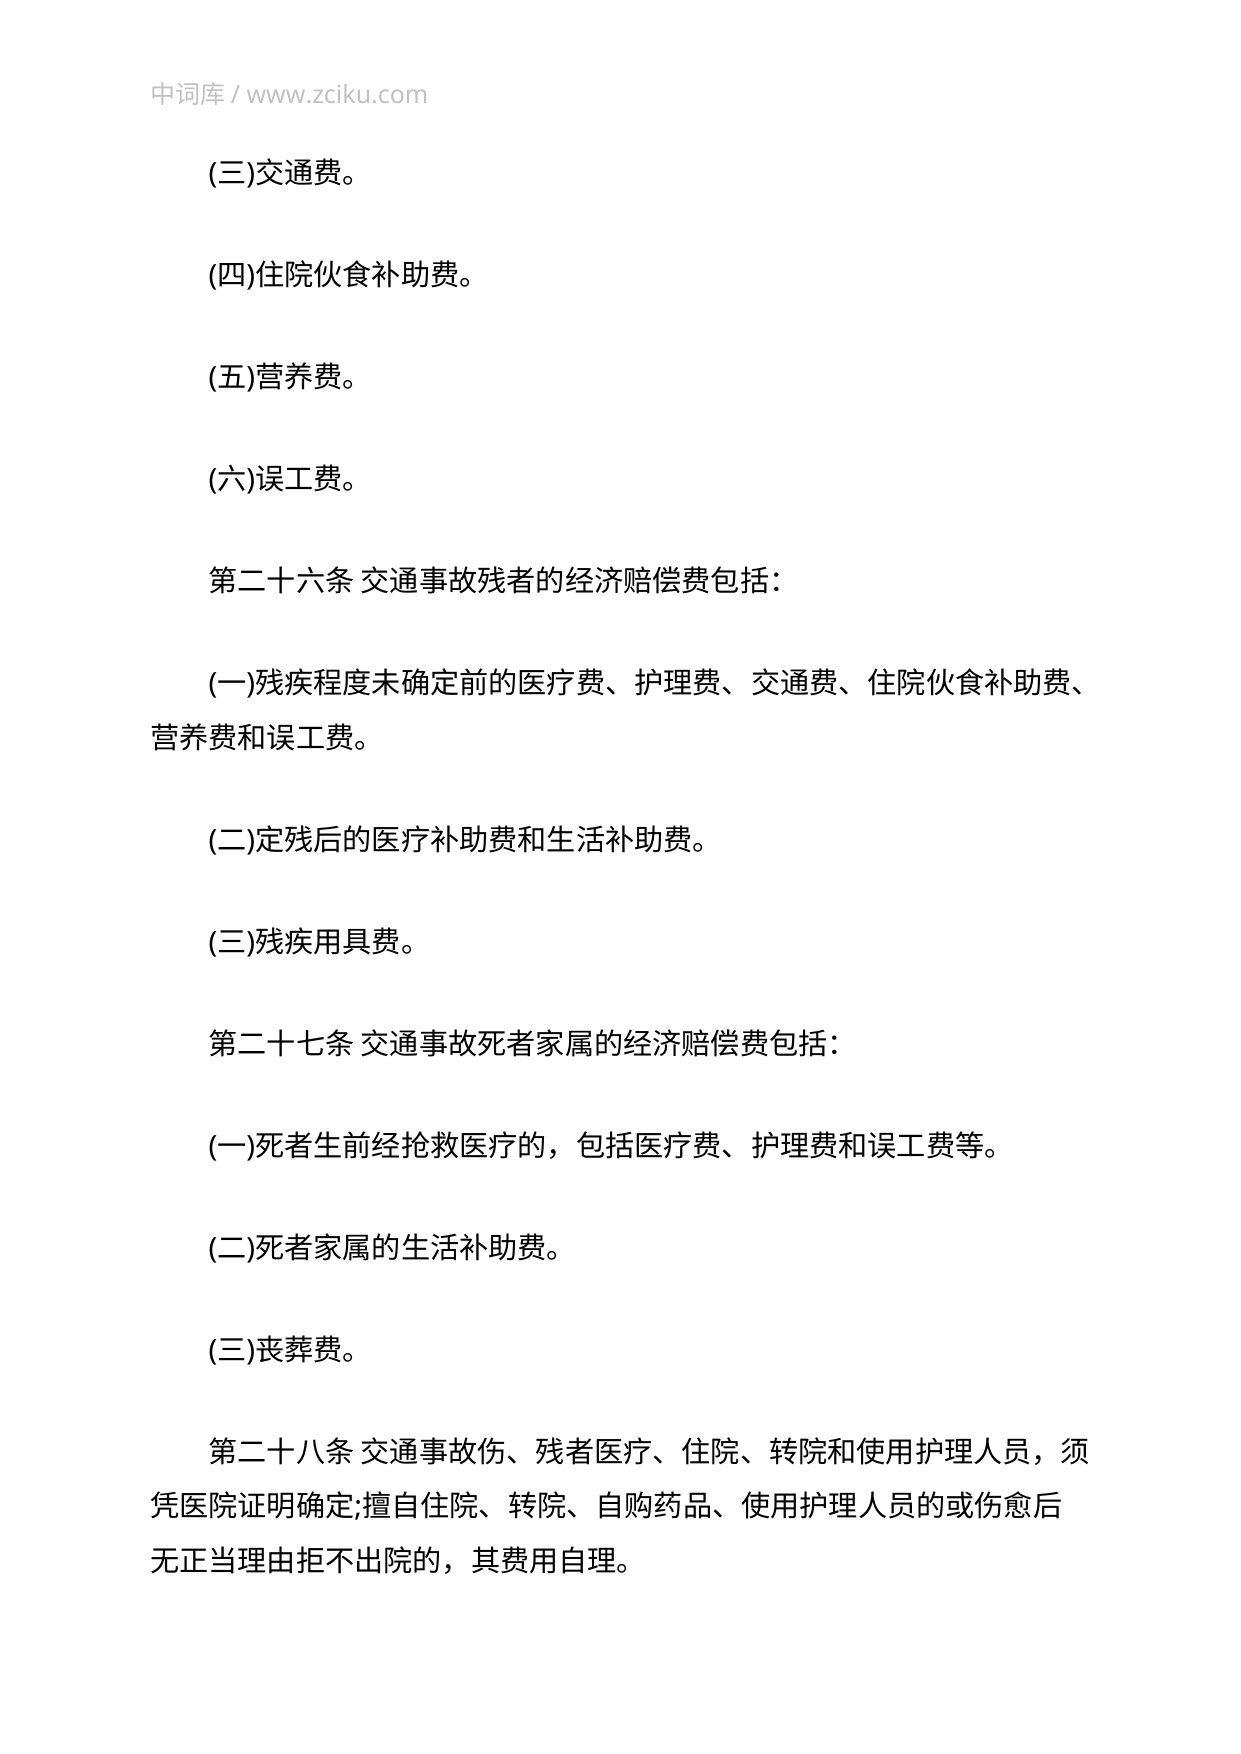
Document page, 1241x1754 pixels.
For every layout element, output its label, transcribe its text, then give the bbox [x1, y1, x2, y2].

text (五)营养费。 [150, 354, 1090, 396]
text (六)误工费。 [150, 456, 1090, 498]
text (三)丧葬费。 [150, 1326, 1090, 1368]
text 第二十八条 交通事故伤、残者医疗、住院、转院和使用护理人员，须凭医院证明确定;擅自住院、转院、自购药品、使用护理人员的或伤愈后无正当理由拒不出院的，其费用自理。 [150, 1428, 1090, 1580]
text (三)残疾用具费。 [150, 918, 1090, 961]
text 第二十六条 交通事故残者的经济赔偿费包括： [150, 558, 1090, 600]
text (三)交通费。 [150, 150, 1090, 192]
text (二)定残后的医疗补助费和生活补助费。 [150, 816, 1090, 859]
text (四)住院伙食补助费。 [150, 252, 1090, 294]
text (二)死者家属的生活补助费。 [150, 1224, 1090, 1267]
text (一)死者生前经抢救医疗的，包括医疗费、护理费和误工费等。 [150, 1122, 1090, 1164]
text (一)残疾程度未确定前的医疗费、护理费、交通费、住院伙食补助费、营养费和误工费。 [150, 660, 1090, 757]
text 第二十七条 交通事故死者家属的经济赔偿费包括： [150, 1020, 1090, 1063]
